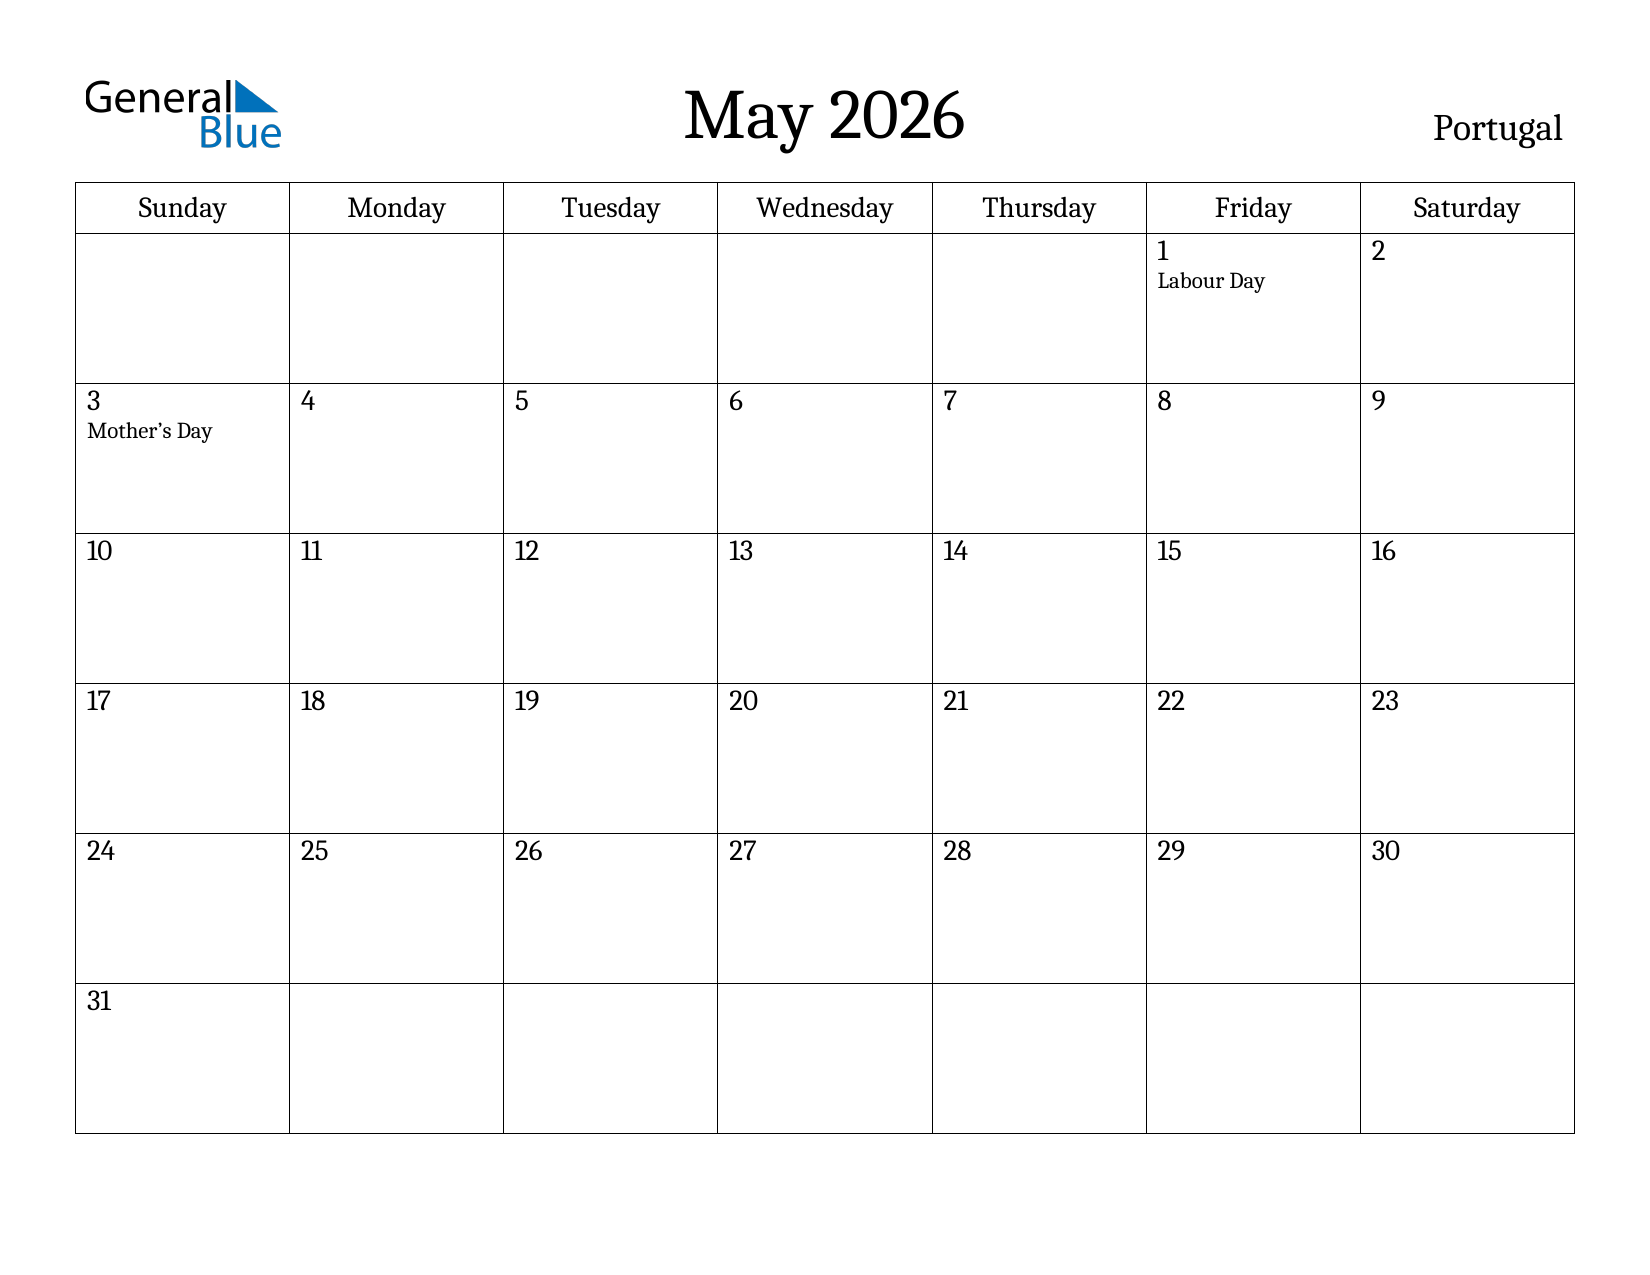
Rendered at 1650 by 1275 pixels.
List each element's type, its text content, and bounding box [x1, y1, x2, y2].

table_cell 30 [1361, 834, 1574, 867]
table_cell [76, 567, 289, 683]
table_header May 2026 [504, 75, 1146, 182]
table_cell [504, 1018, 717, 1133]
table_cell [290, 1018, 503, 1133]
table_cell Thursday [933, 183, 1146, 233]
table_cell [933, 234, 1146, 267]
table_cell 27 [718, 834, 932, 867]
table_cell Saturday [1361, 183, 1574, 233]
table_cell [718, 267, 932, 383]
table_cell [290, 267, 503, 383]
table_cell [1147, 984, 1360, 1017]
table_cell [1147, 417, 1360, 533]
table_cell 8 [1147, 384, 1360, 417]
table_cell [718, 984, 932, 1017]
table_cell [718, 567, 932, 683]
table_cell 18 [290, 684, 503, 717]
table_cell [504, 234, 717, 267]
table_cell [933, 1018, 1146, 1133]
table_cell [933, 417, 1146, 533]
table_cell [1361, 267, 1574, 383]
table_cell Labour Day [1147, 267, 1360, 383]
table_cell Monday [290, 183, 503, 233]
table_cell 24 [76, 834, 289, 867]
table_cell [504, 267, 717, 383]
picture [86, 80, 281, 148]
table_cell [504, 717, 717, 833]
table_cell 28 [933, 834, 1146, 867]
table_cell 2 [1361, 234, 1574, 267]
table_header Portugal [1146, 75, 1574, 182]
table_cell 12 [504, 534, 717, 567]
table_cell [290, 567, 503, 683]
table_cell [933, 567, 1146, 683]
table_cell [504, 417, 717, 533]
table_cell [290, 984, 503, 1017]
table_cell 6 [718, 384, 932, 417]
table_cell 1 [1147, 234, 1360, 267]
table_cell [1361, 1018, 1574, 1133]
table_cell [1147, 717, 1360, 833]
table_cell 7 [933, 384, 1146, 417]
table_cell [933, 267, 1146, 383]
table_cell 5 [504, 384, 717, 417]
table_cell 17 [76, 684, 289, 717]
table_cell [718, 868, 932, 983]
table_cell [718, 1018, 932, 1133]
table_cell 26 [504, 834, 717, 867]
table_cell 21 [933, 684, 1146, 717]
table_cell [933, 868, 1146, 983]
table_cell 23 [1361, 684, 1574, 717]
table_cell [1147, 868, 1360, 983]
table_cell [1147, 1018, 1360, 1133]
table_cell [76, 717, 289, 833]
table_cell 14 [933, 534, 1146, 567]
table_cell 16 [1361, 534, 1574, 567]
table_cell Wednesday [718, 183, 932, 233]
table_cell [290, 717, 503, 833]
table_cell 10 [76, 534, 289, 567]
table_cell [76, 234, 289, 267]
table_cell 29 [1147, 834, 1360, 867]
table_cell 11 [290, 534, 503, 567]
table_cell [1361, 717, 1574, 833]
table_cell Mother’s Day [76, 417, 289, 533]
table_cell [1147, 567, 1360, 683]
table_cell [76, 868, 289, 983]
table_cell [1361, 984, 1574, 1017]
table_cell 19 [504, 684, 717, 717]
table_cell Friday [1147, 183, 1360, 233]
table_cell 4 [290, 384, 503, 417]
table_cell 20 [718, 684, 932, 717]
table_cell [718, 234, 932, 267]
table_cell 22 [1147, 684, 1360, 717]
table_cell [290, 417, 503, 533]
table_cell [933, 984, 1146, 1017]
table_cell 13 [718, 534, 932, 567]
table_cell 31 [76, 984, 289, 1017]
table_cell [76, 1018, 289, 1133]
table_cell [718, 417, 932, 533]
table_cell [504, 984, 717, 1017]
table_cell [933, 717, 1146, 833]
table_cell [290, 868, 503, 983]
table_cell [1361, 868, 1574, 983]
table_cell 25 [290, 834, 503, 867]
table_cell [290, 234, 503, 267]
table_cell [76, 267, 289, 383]
table_cell [504, 567, 717, 683]
table_header [76, 75, 503, 182]
table_cell [1361, 417, 1574, 533]
table_cell [504, 868, 717, 983]
table_cell Sunday [76, 183, 289, 233]
table_cell 3 [76, 384, 289, 417]
table_cell 15 [1147, 534, 1360, 567]
table_cell [1361, 567, 1574, 683]
table_cell 9 [1361, 384, 1574, 417]
table_cell [718, 717, 932, 833]
table_cell Tuesday [504, 183, 717, 233]
